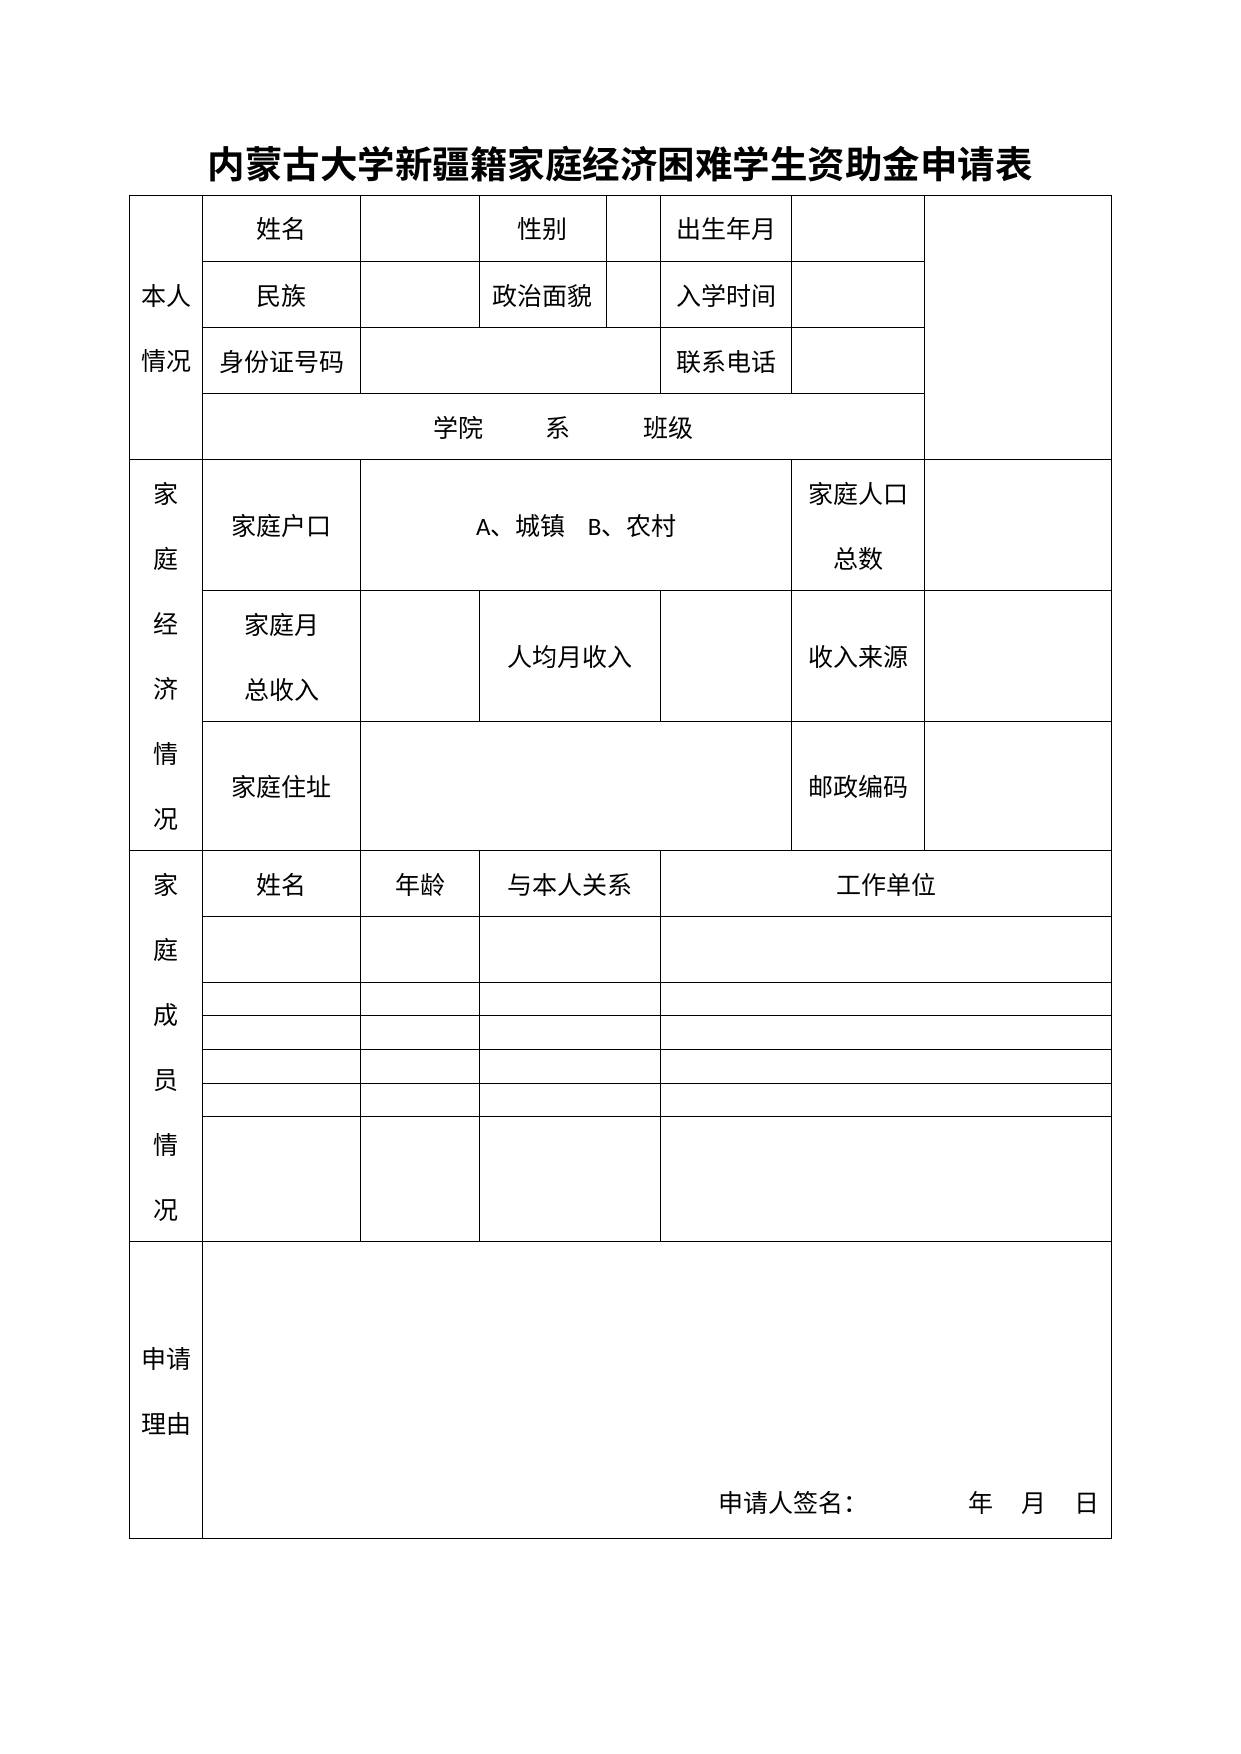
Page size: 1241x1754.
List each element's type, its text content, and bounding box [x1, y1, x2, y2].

table_cell 申请人签名： 年 月 日 [203, 1242, 1111, 1538]
table_cell 家庭月 总收入 [203, 591, 360, 721]
table_cell [661, 1117, 1111, 1241]
table_cell 申请理由 [130, 1242, 202, 1538]
table_cell 家庭住址 [203, 722, 360, 850]
table_cell [480, 1117, 660, 1241]
table_cell [792, 328, 924, 393]
table_header 姓名 [203, 196, 360, 261]
table_cell [661, 1016, 1111, 1049]
table_cell [925, 460, 1111, 590]
table_cell 个体 [661, 917, 1111, 982]
table_cell [203, 1050, 360, 1082]
table_header [607, 196, 660, 261]
table_cell [203, 983, 360, 1015]
table_cell [661, 1084, 1111, 1116]
table_cell [361, 1084, 479, 1116]
table_cell [203, 1016, 360, 1049]
table_cell [361, 983, 479, 1015]
table_cell 与本人关系 [480, 851, 660, 916]
table_cell [607, 262, 660, 327]
table_cell [480, 1050, 660, 1082]
table_cell [925, 591, 1111, 721]
table_header 性别 [480, 196, 606, 261]
table_cell 邮政编码 [792, 722, 924, 850]
table_cell [480, 983, 660, 1015]
table_cell [480, 917, 660, 982]
table_header [792, 196, 924, 261]
table_cell 学院 系 班级 [203, 394, 924, 459]
table_header 本人 情况 [130, 196, 202, 459]
table_header [925, 196, 1111, 459]
table_cell [361, 1117, 479, 1241]
table_cell 家庭户口 [203, 460, 360, 590]
table_cell 政治面貌 [480, 262, 606, 327]
table_cell [361, 328, 660, 393]
table_cell [661, 983, 1111, 1015]
table_cell 姓名 [203, 851, 360, 916]
table_cell [361, 591, 479, 721]
table_cell [361, 262, 479, 327]
table_cell [361, 1050, 479, 1082]
table_cell 联系电话 [661, 328, 791, 393]
table_cell 入学时间 [661, 262, 791, 327]
table_cell [361, 917, 479, 982]
table_cell [661, 1050, 1111, 1082]
table_cell [925, 722, 1111, 850]
table_cell [792, 262, 924, 327]
table_cell [480, 1084, 660, 1116]
table_cell 工作单位 [661, 851, 1111, 916]
table_header 出生年月 [661, 196, 791, 261]
table_cell 年龄 [361, 851, 479, 916]
table_cell 家庭人口总数 [792, 460, 924, 590]
text 内蒙古大学新疆籍家庭经济困难学生资助金申请表 [124, 129, 1116, 194]
table_cell 人均月收入 [480, 591, 660, 721]
table_cell 身份证号码 [203, 328, 360, 393]
table_cell 家 庭 经 济 情 况 [130, 460, 202, 850]
table_cell 收入来源 [792, 591, 924, 721]
table_cell 家 庭 成 员 情 况 [130, 851, 202, 1241]
table_cell [661, 591, 791, 721]
table_cell [203, 1117, 360, 1241]
table_header [361, 196, 479, 261]
table_cell [203, 1084, 360, 1116]
table_cell [361, 1016, 479, 1049]
table_cell 民族 [203, 262, 360, 327]
table_cell [480, 1016, 660, 1049]
table_cell [203, 917, 360, 982]
table_cell [361, 722, 791, 850]
table_cell A、城镇 B、农村 [361, 460, 791, 590]
